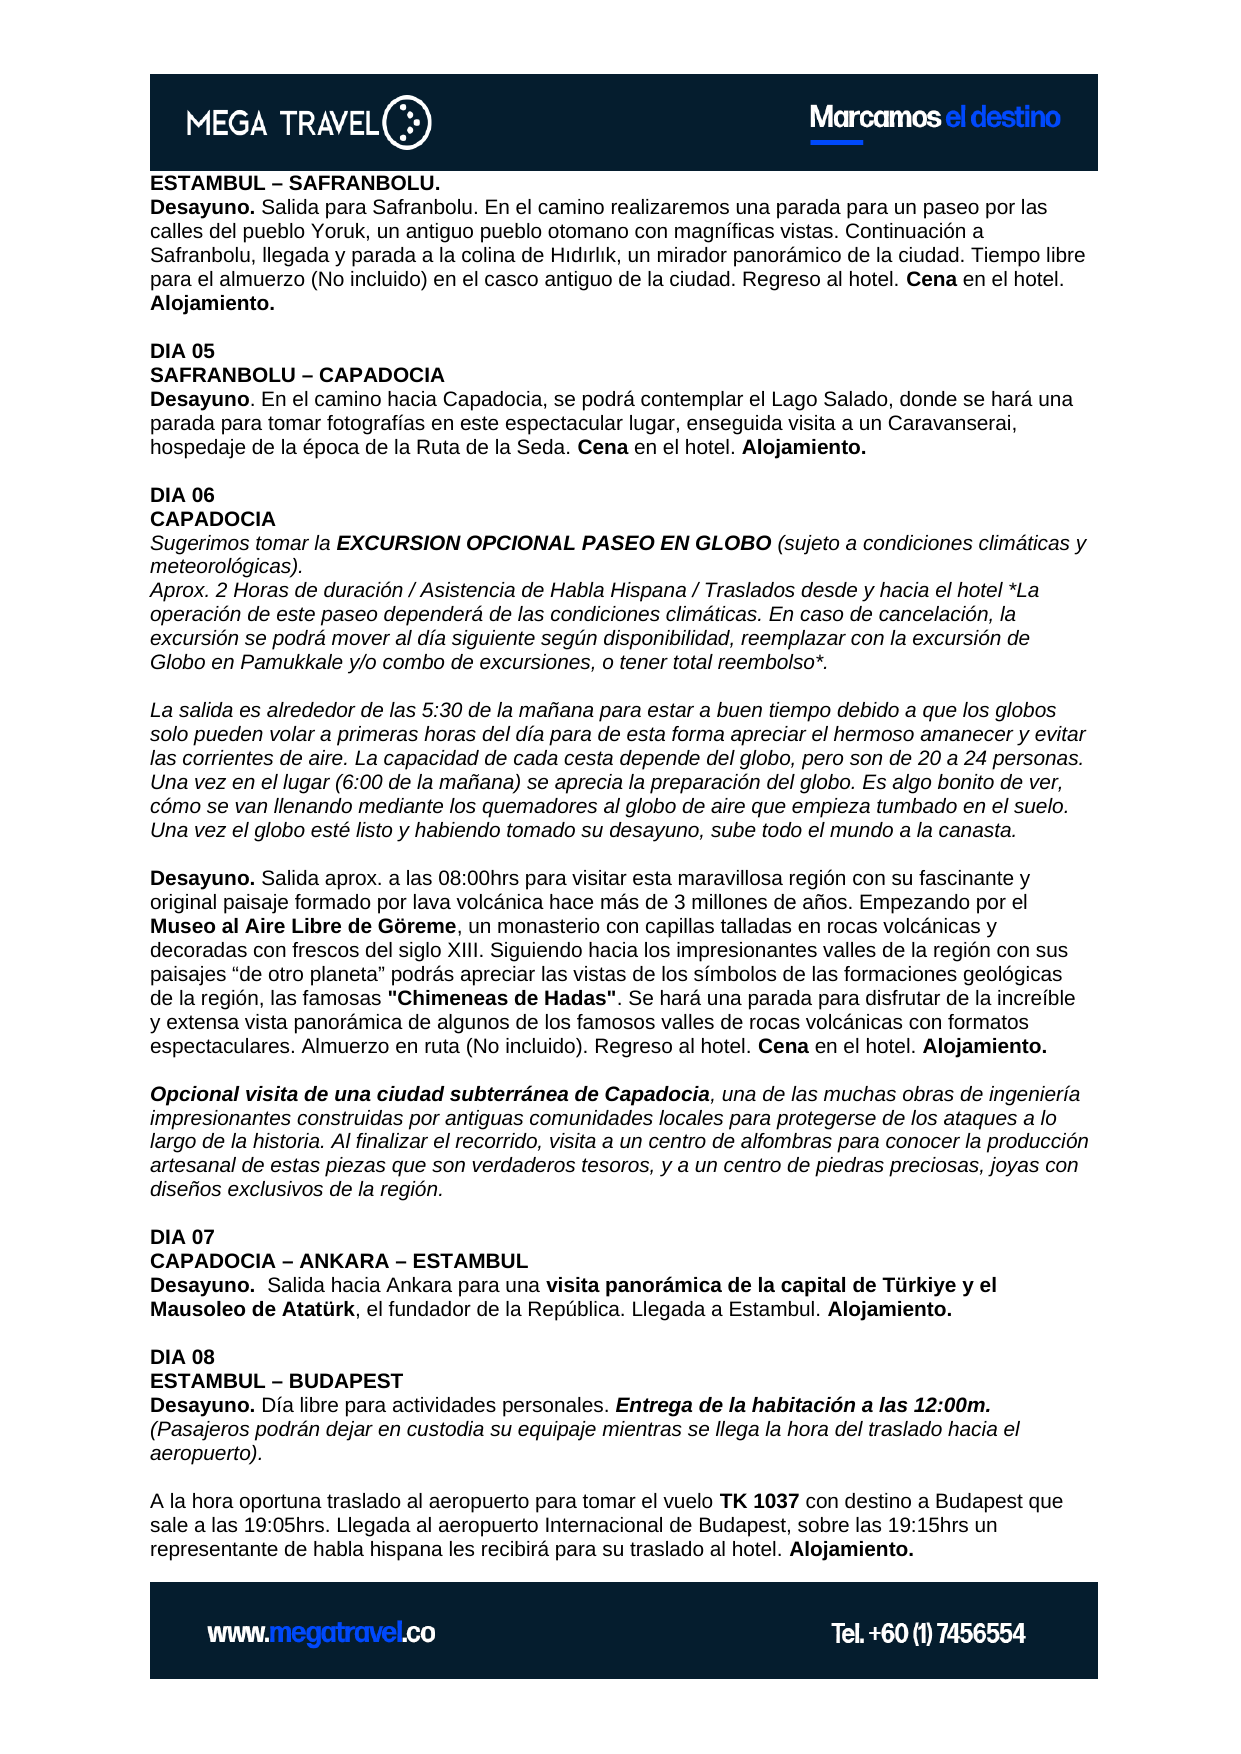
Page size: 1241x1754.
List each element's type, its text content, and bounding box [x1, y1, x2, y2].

picture [150, 1582, 1098, 1679]
picture [150, 74, 1098, 171]
